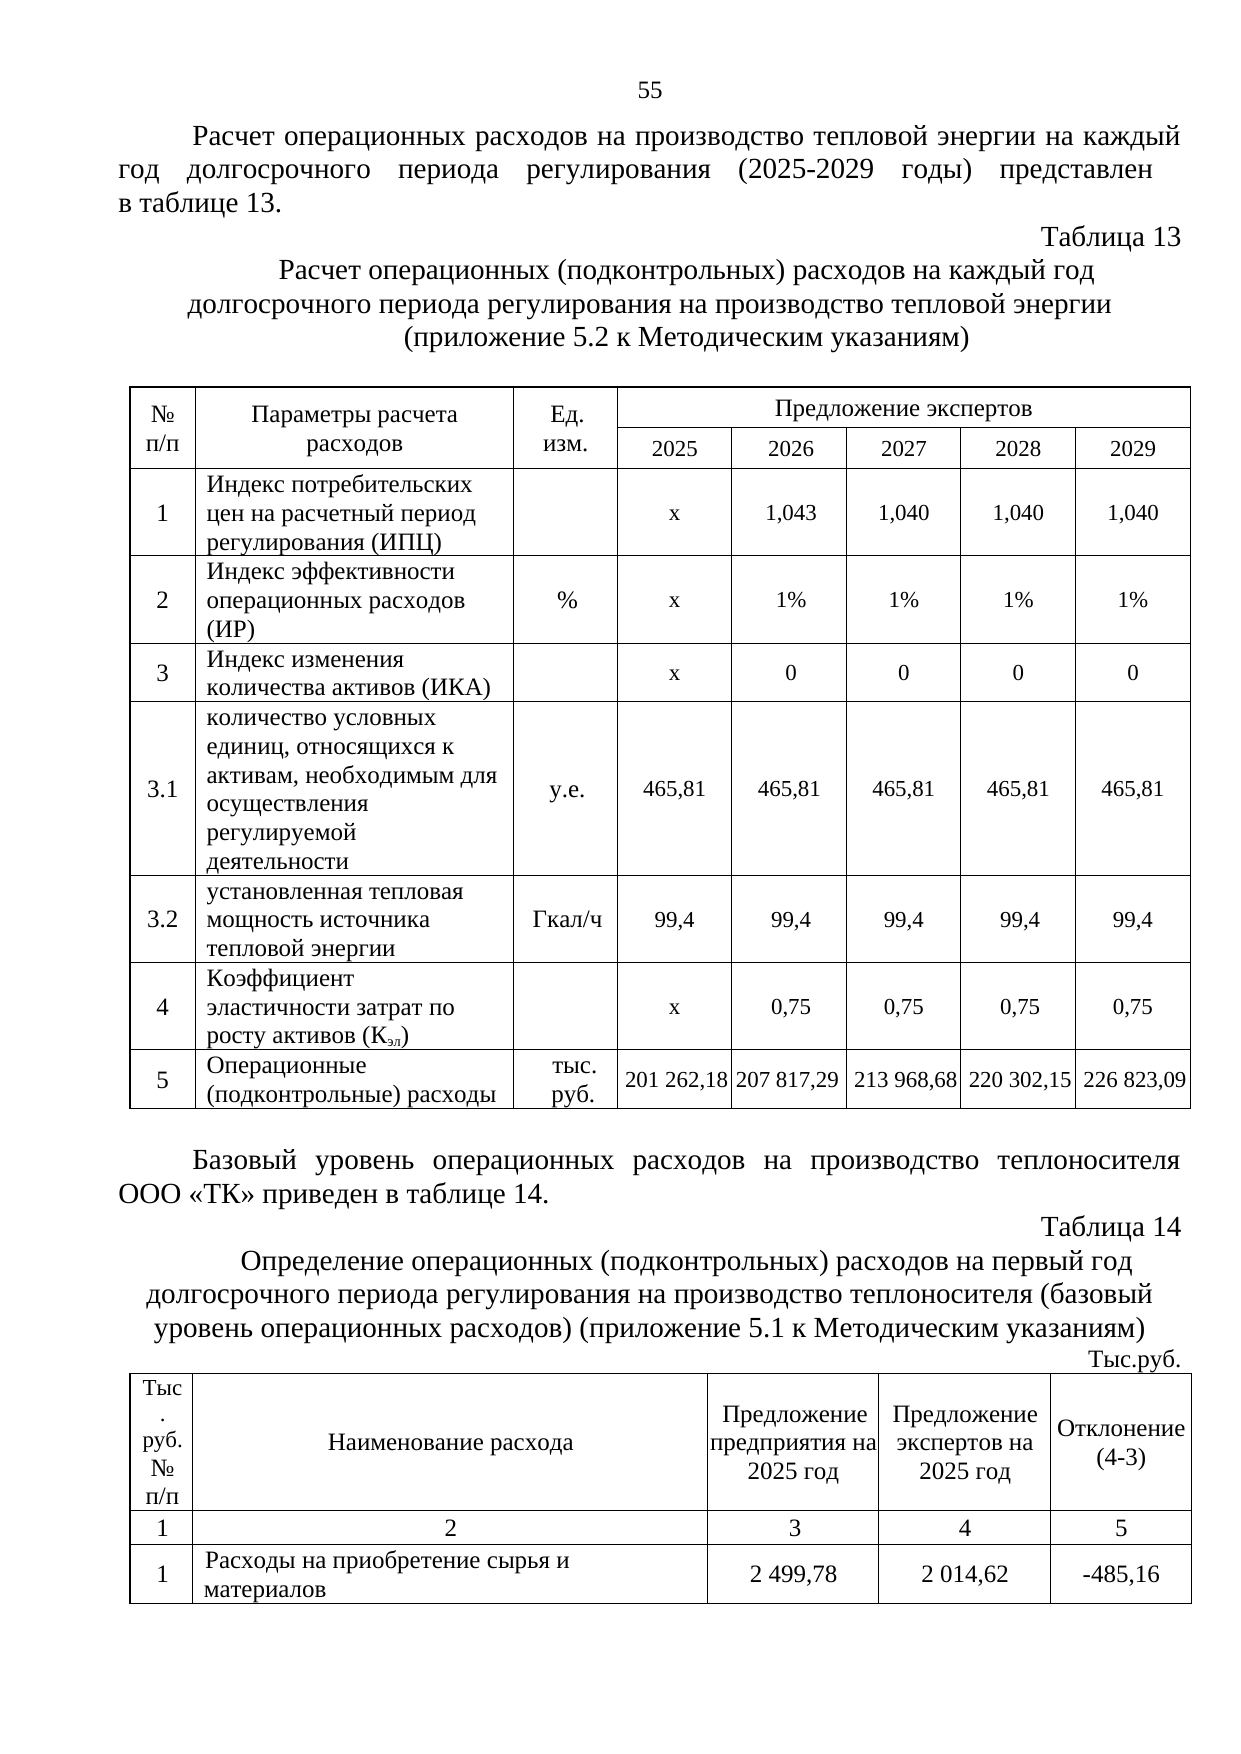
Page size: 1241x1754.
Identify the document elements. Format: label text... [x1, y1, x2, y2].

text (приложение 5.2 к Методическим указаниям) [118, 319, 1181, 353]
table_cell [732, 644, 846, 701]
text Определение операционных (подконтрольных) расходов на первый год долгосрочного периода регулирования на производство теплоносителя (базовый уровень операционных расходов) (приложение 5.1 к Методическим указаниям) [118, 1243, 1181, 1344]
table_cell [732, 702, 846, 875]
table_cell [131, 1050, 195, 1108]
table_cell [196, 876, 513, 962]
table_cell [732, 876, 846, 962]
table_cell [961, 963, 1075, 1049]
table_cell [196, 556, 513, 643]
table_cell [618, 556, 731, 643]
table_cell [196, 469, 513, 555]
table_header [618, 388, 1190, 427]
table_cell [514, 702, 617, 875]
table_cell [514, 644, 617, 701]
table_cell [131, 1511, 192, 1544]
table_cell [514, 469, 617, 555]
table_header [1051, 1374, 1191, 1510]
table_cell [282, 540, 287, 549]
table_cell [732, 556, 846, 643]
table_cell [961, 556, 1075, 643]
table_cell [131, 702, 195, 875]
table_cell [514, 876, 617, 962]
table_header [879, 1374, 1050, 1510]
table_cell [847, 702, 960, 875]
text Тыс.руб. [118, 1344, 1181, 1372]
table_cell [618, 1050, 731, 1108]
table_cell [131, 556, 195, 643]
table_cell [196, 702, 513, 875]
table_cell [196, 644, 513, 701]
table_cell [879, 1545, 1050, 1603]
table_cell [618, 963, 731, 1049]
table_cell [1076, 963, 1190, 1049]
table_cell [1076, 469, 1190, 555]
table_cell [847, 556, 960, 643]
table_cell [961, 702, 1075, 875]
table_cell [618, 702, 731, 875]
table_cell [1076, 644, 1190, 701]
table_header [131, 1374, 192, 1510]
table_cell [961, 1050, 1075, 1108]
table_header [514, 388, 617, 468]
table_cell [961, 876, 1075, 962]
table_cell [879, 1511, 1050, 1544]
text Базовый уровень операционных расходов на производство теплоносителя ООО «ТК» приведен в таблице 14. [118, 1142, 1181, 1209]
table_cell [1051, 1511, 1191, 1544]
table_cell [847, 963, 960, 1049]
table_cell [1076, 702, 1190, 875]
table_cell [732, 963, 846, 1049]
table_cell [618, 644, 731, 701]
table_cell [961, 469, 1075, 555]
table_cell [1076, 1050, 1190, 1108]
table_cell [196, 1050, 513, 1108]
text Таблица 14 [118, 1209, 1181, 1243]
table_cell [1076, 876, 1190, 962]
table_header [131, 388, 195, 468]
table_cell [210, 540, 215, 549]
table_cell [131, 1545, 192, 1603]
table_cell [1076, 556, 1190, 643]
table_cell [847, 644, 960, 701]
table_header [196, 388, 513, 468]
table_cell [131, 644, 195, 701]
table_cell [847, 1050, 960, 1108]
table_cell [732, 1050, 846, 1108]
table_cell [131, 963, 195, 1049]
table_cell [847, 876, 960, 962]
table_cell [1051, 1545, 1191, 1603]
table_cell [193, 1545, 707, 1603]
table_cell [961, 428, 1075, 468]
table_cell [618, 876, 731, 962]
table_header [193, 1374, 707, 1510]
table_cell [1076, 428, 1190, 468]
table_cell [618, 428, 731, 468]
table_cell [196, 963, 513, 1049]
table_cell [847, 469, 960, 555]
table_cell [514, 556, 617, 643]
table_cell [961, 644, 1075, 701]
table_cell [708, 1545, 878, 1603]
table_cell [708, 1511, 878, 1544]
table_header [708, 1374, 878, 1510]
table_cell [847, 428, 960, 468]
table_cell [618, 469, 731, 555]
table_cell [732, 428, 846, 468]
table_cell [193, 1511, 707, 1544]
text Расчет операционных (подконтрольных) расходов на каждый год долгосрочного периода регулирования на производство тепловой энергии [118, 252, 1181, 319]
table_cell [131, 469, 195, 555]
text Таблица 13 [118, 219, 1181, 252]
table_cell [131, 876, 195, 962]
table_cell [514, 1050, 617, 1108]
text Расчет операционных расходов на производство тепловой энергии на каждый год долгосрочного периода регулирования (2025-2029 годы) представлен в таблице 13. [118, 118, 1181, 219]
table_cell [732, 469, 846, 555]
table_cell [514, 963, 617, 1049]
